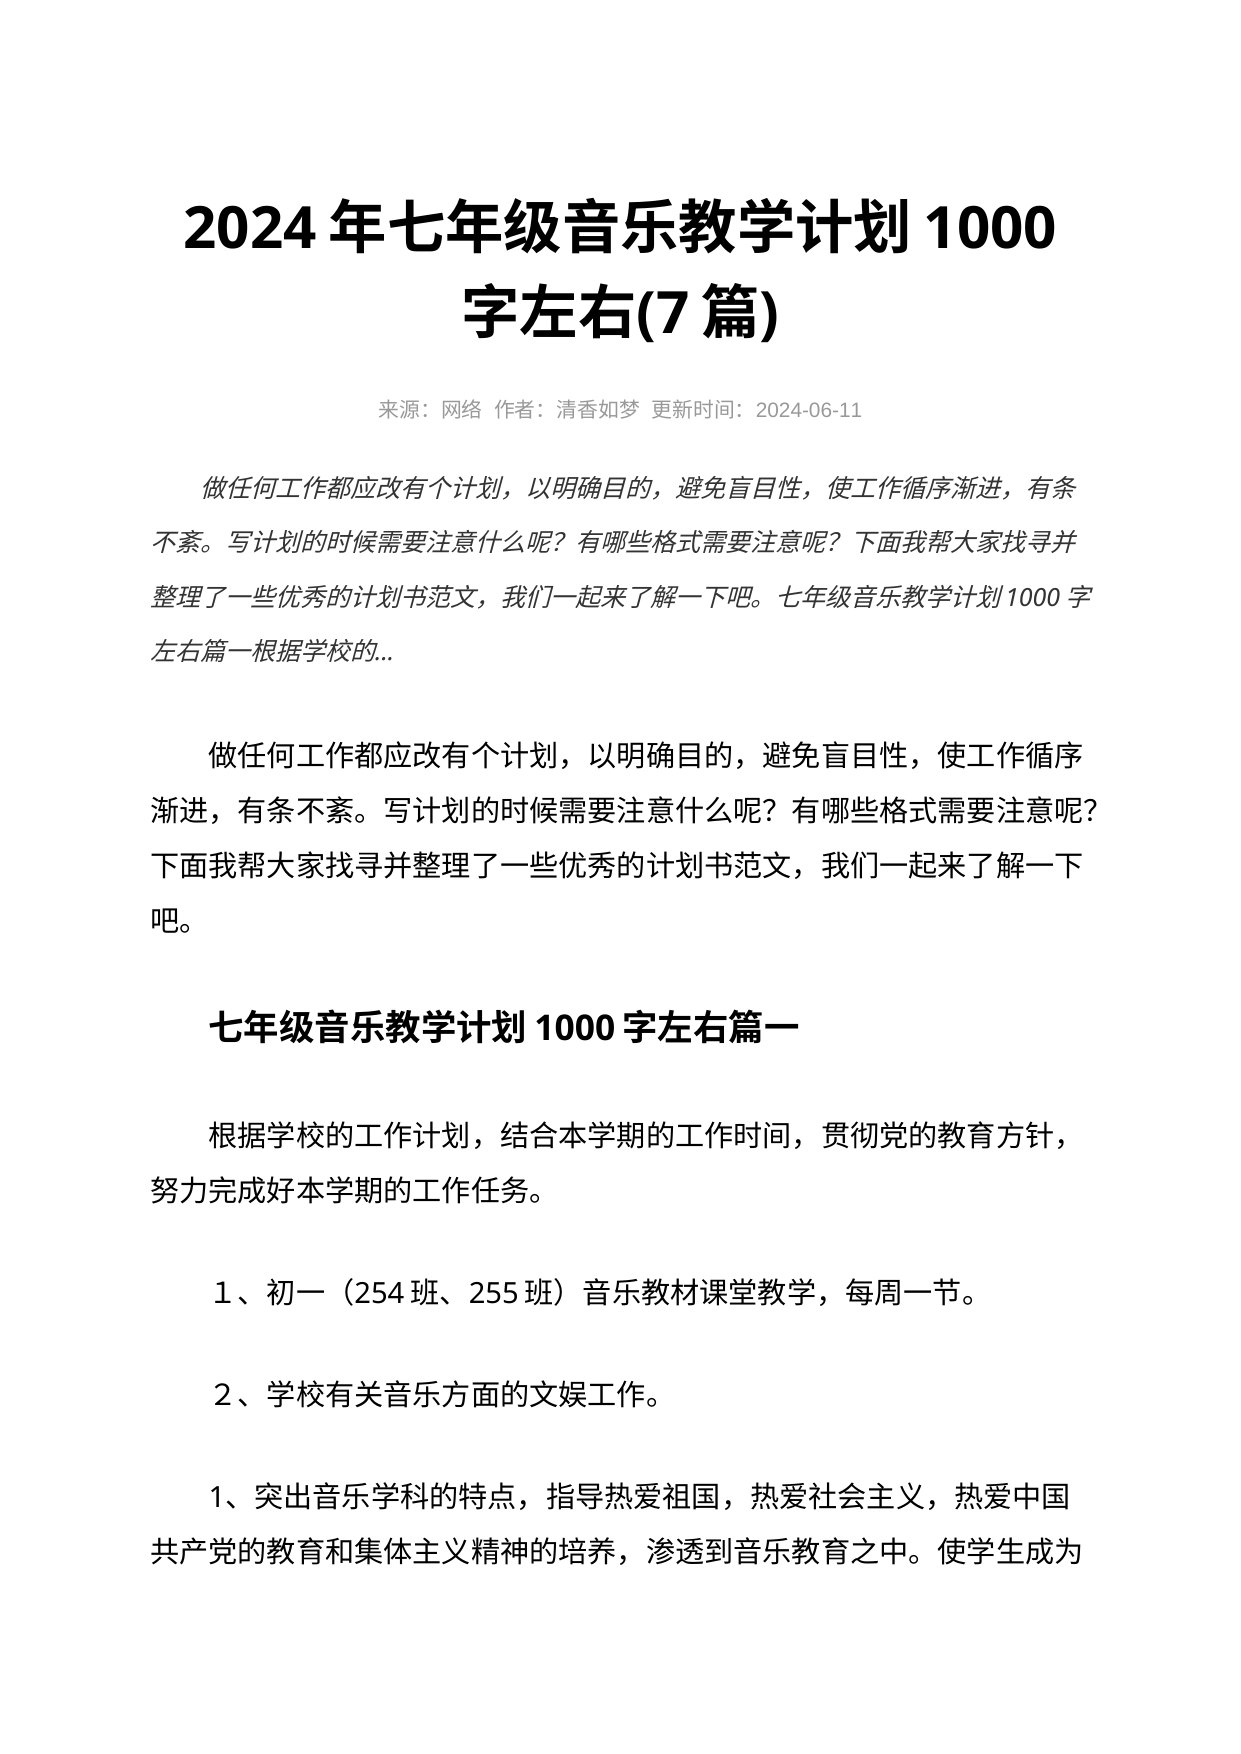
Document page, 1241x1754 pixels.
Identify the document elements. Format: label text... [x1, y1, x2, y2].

text 做任何工作都应改有个计划，以明确目的，避免盲目性，使工作循序渐进，有条不紊。写计划的时候需要注意什么呢？有哪些格式需要注意呢？下面我帮大家找寻并整理了一些优秀的计划书范文，我们一起来了解一下吧。七年级音乐教学计划1000字左右篇一根据学校的... [150, 468, 1090, 668]
text 七年级音乐教学计划1000字左右篇一 [150, 999, 1090, 1051]
text 来源：网络 作者：清香如梦 更新时间：2024-06-11 [150, 398, 1090, 422]
subtitle 2024年七年级音乐教学计划1000字左右(7篇) [150, 181, 1090, 351]
text １、初一（254班、255班）音乐教材课堂教学，每周一节。 [150, 1269, 1090, 1312]
text 做任何工作都应改有个计划，以明确目的，避免盲目性，使工作循序渐进，有条不紊。写计划的时候需要注意什么呢？有哪些格式需要注意呢？下面我帮大家找寻并整理了一些优秀的计划书范文，我们一起来了解一下吧。 [150, 733, 1090, 940]
text ２、学校有关音乐方面的文娱工作。 [150, 1372, 1090, 1414]
text 根据学校的工作计划，结合本学期的工作时间，贯彻党的教育方针，努力完成好本学期的工作任务。 [150, 1113, 1090, 1210]
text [150, 1473, 1090, 1571]
